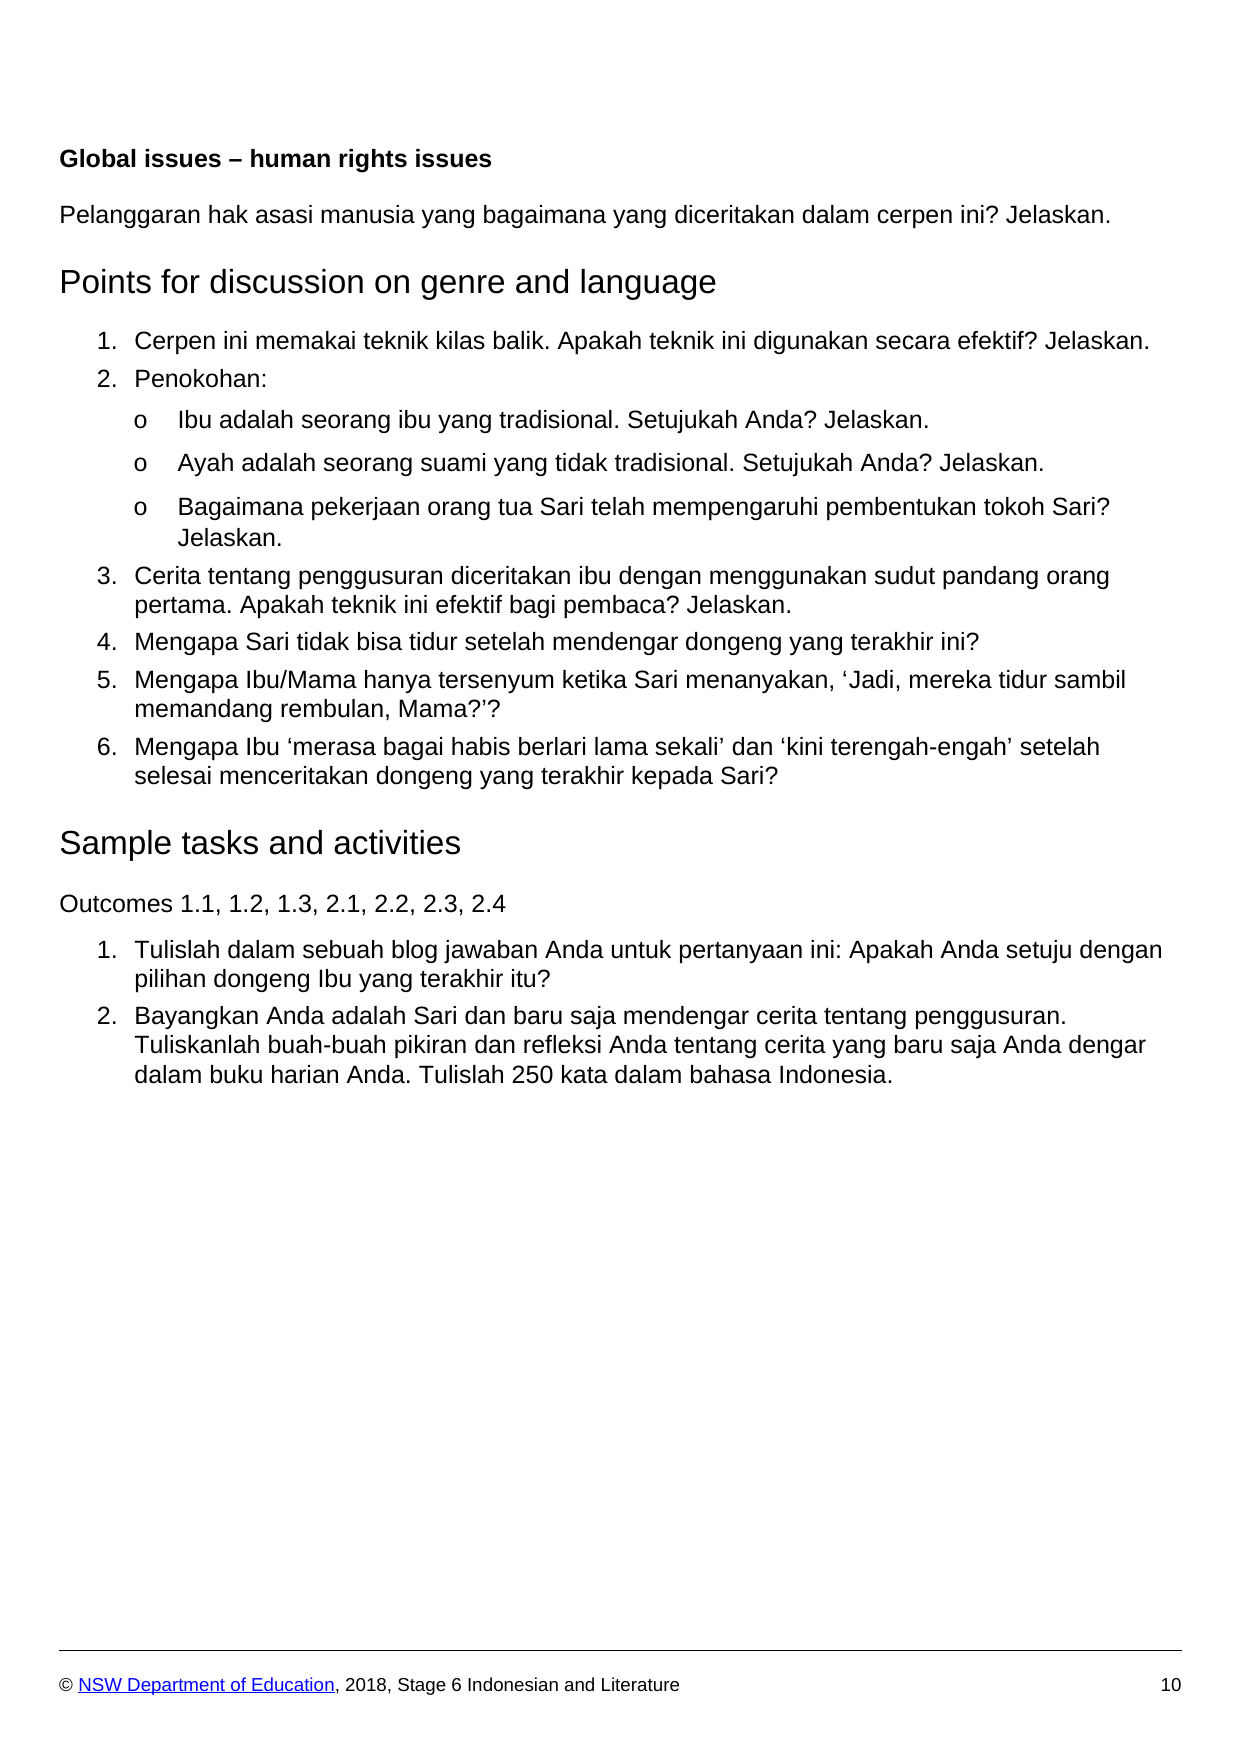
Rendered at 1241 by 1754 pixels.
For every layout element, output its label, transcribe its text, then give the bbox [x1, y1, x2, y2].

list Ibu adalah seorang ibu yang tradisional. Setujukah Anda? Jelaskan. [133, 405, 1181, 436]
list Mengapa Ibu ‘merasa bagai habis berlari lama sekali’ dan ‘kini terengah-engah’ setelah selesai menceritakan dongeng yang terakhir kepada Sari? [97, 731, 1181, 789]
list Cerpen ini memakai teknik kilas balik. Apakah teknik ini digunakan secara efektif? Jelaskan. [97, 326, 1181, 355]
text Outcomes 1.1, 1.2, 1.3, 2.1, 2.2, 2.3, 2.4 [59, 886, 1181, 917]
subtitle Points for discussion on genre and language [59, 262, 1181, 301]
list Bagaimana pekerjaan orang tua Sari telah mempengaruhi pembentukan tokoh Sari? Jelaskan. [133, 492, 1181, 552]
list Tulislah dalam sebuah blog jawaban Anda untuk pertanyaan ini: Apakah Anda setuju dengan pilihan dongeng Ibu yang terakhir itu? [97, 934, 1181, 992]
list Cerita tentang penggusuran diceritakan ibu dengan menggunakan sudut pandang orang pertama. Apakah teknik ini efektif bagi pembaca? Jelaskan. [97, 560, 1181, 619]
list Penokohan: [97, 363, 1181, 392]
list Ayah adalah seorang suami yang tidak tradisional. Setujukah Anda? Jelaskan. [133, 448, 1181, 479]
list Bayangkan Anda adalah Sari dan baru saja mendengar cerita tentang penggusuran. Tuliskanlah buah-buah pikiran dan refleksi Anda tentang cerita yang baru saja Anda dengar dalam buku harian Anda. Tulislah 250 kata dalam bahasa Indonesia. [97, 1001, 1181, 1088]
text Global issues – human rights issues [59, 142, 1181, 173]
text Pelanggaran hak asasi manusia yang bagaimana yang diceritakan dalam cerpen ini? Jelaskan. [59, 198, 1181, 229]
subtitle Sample tasks and activities [59, 823, 1181, 861]
list Mengapa Sari tidak bisa tidur setelah mendengar dongeng yang terakhir ini? [97, 627, 1181, 656]
list Mengapa Ibu/Mama hanya tersenyum ketika Sari menanyakan, ‘Jadi, mereka tidur sambil memandang rembulan, Mama?’? [97, 664, 1181, 723]
